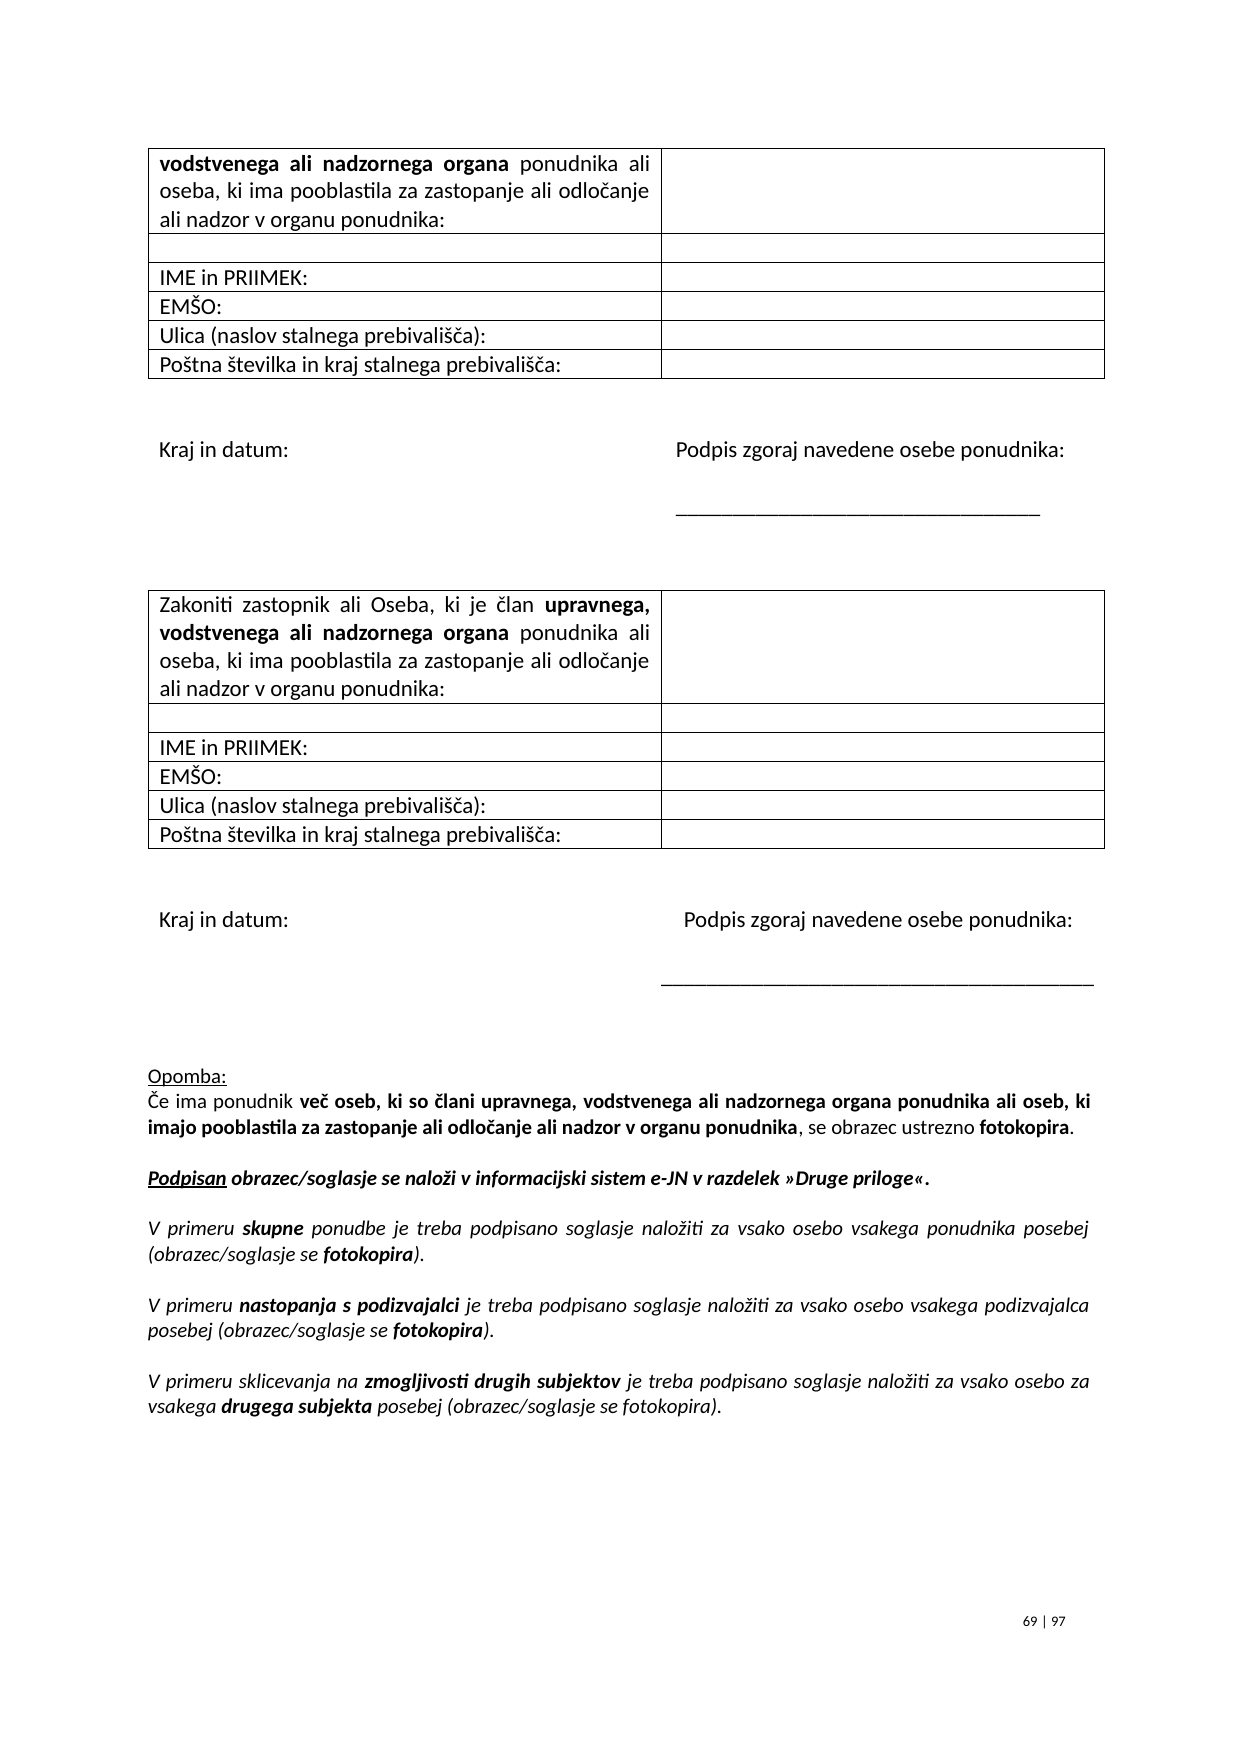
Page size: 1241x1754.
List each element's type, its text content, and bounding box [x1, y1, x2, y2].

table_cell Poštna številka in kraj stalnega prebivališča: [149, 820, 661, 848]
table_cell [662, 321, 1104, 349]
table_header Kraj in datum: [148, 905, 649, 1007]
table_cell EMŠO: [149, 292, 661, 320]
text Če ima ponudnik več oseb, ki so člani upravnega, vodstvenega ali nadzornega organa ponudnika ali oseb, ki imajo pooblastila za zastopanje ali odločanje ali nadzor v organu ponudnika, se obrazec ustrezno fotokopira. [148, 1088, 1093, 1139]
table_header [662, 591, 1104, 703]
table_cell [149, 704, 661, 732]
table_cell [662, 762, 1104, 790]
table_cell IME in PRIIMEK: [149, 263, 661, 291]
text Opomba: [148, 1063, 1093, 1088]
table_header Kraj in datum: [148, 435, 664, 533]
table_cell [149, 234, 661, 262]
text V primeru nastopanja s podizvajalci je treba podpisano soglasje naložiti za vsako osebo vsakega podizvajalca posebej (obrazec/soglasje se fotokopira). [148, 1292, 1093, 1343]
table_cell [662, 234, 1104, 262]
table_cell Poštna številka in kraj stalnega prebivališča: [149, 350, 661, 378]
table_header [149, 149, 661, 233]
table_cell [662, 263, 1104, 291]
table_cell IME in PRIIMEK: [149, 733, 661, 761]
table_cell [662, 350, 1104, 378]
table_cell [662, 704, 1104, 732]
text V primeru sklicevanja na zmogljivosti drugih subjektov je treba podpisano soglasje naložiti za vsako osebo za vsakega drugega subjekta posebej (obrazec/soglasje se fotokopira). [148, 1368, 1093, 1419]
table_header Podpis zgoraj navedene osebe ponudnika: ________________________________ [664, 435, 1107, 533]
table_cell [662, 820, 1104, 848]
table_cell [662, 791, 1104, 819]
text Podpisan obrazec/soglasje se naloži v informacijski sistem e-JN v razdelek »Druge priloge«. [148, 1165, 1093, 1190]
table_header Podpis zgoraj navedene osebe ponudnika: ______________________________________ [650, 905, 1107, 1007]
table_cell EMŠO: [149, 762, 661, 790]
table_cell [662, 292, 1104, 320]
table_cell [662, 733, 1104, 761]
table_header [662, 149, 1104, 233]
table_cell Ulica (naslov stalnega prebivališča): [149, 791, 661, 819]
table_cell Ulica (naslov stalnega prebivališča): [149, 321, 661, 349]
text V primeru skupne ponudbe je treba podpisano soglasje naložiti za vsako osebo vsakega ponudnika posebej (obrazec/soglasje se fotokopira). [148, 1216, 1093, 1266]
